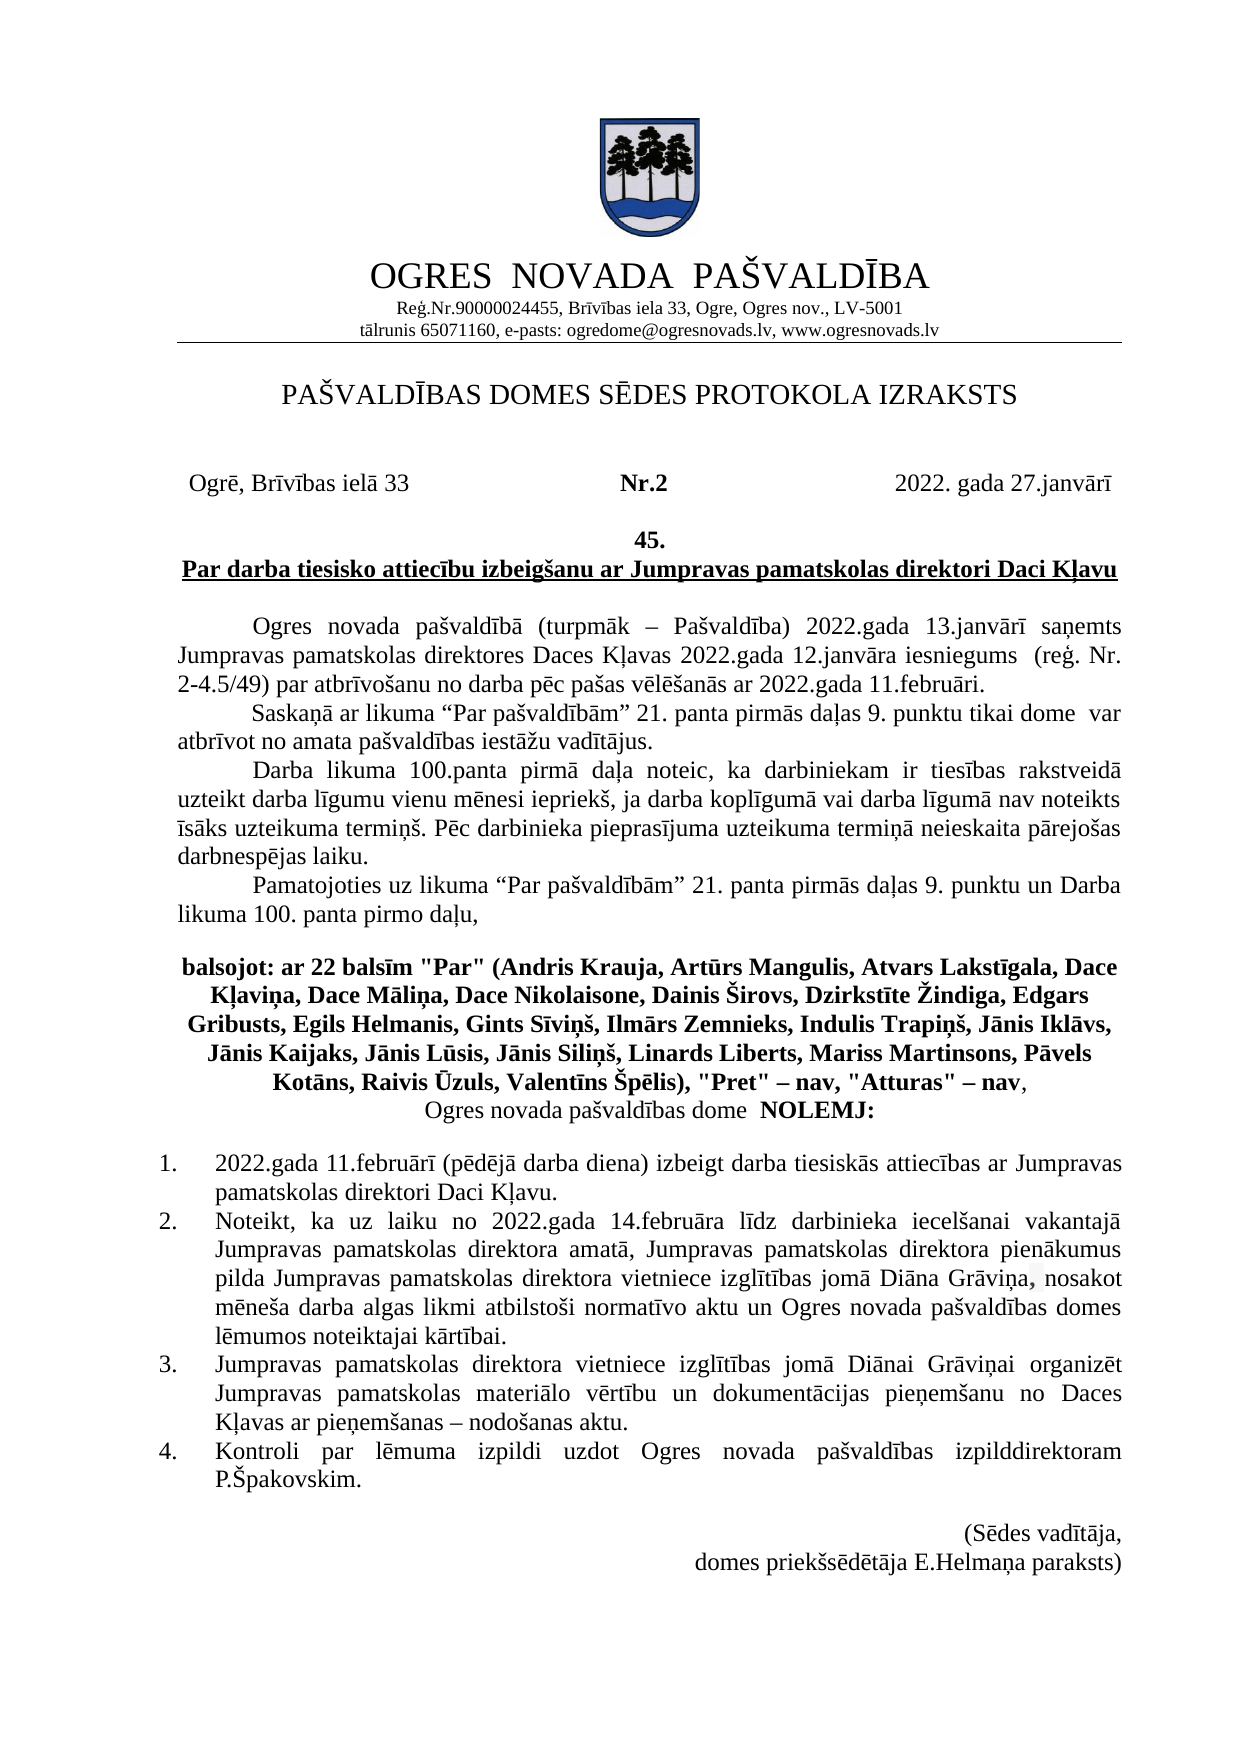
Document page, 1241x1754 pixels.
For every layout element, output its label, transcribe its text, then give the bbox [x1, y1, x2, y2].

text Ogres novada pašvaldībā (turpmāk – Pašvaldība) 2022.gada 13.janvārī saņemts Jumpravas pamatskolas direktores Daces Kļavas 2022.gada 12.janvāra iesniegums (reģ. Nr. 2-4.5/49) par atbrīvošanu no darba pēc pašas vēlēšanās ar 2022.gada 11.februāri. [177, 611, 1122, 698]
text Reģ.Nr.90000024455, Brīvības iela 33, Ogre, Ogres nov., LV-5001 [177, 297, 1122, 319]
text balsojot: ar 22 balsīm "Par" (Andris Krauja, Artūrs Mangulis, Atvars Lakstīgala, Dace Kļaviņa, Dace Māliņa, Dace Nikolaisone, Dainis Širovs, Dzirkstīte Žindiga, Edgars Gribusts, Egils Helmanis, Gints Sīviņš, Ilmārs Zemnieks, Indulis Trapiņš, Jānis Iklāvs, Jānis Kaijaks, Jānis Lūsis, Jānis Siliņš, Linards Liberts, Mariss Martinsons, Pāvels Kotāns, Raivis Ūzuls, Valentīns Špēlis), "Pret" – nav, "Atturas" – nav, [177, 952, 1122, 1095]
table_header Nr.2 [443, 439, 797, 497]
list Jumpravas pamatskolas direktora vietniece izglītības jomā Diānai Grāviņai organizēt Jumpravas pamatskolas materiālo vērtību un dokumentācijas pieņemšanu no Daces Kļavas ar pieņemšanas – nodošanas aktu. [177, 1349, 1122, 1436]
table_header 2022. gada 27.janvārī [797, 439, 1122, 497]
text PAŠVALDĪBAS DOMES SĒDES PROTOKOLA IZRAKSTS [177, 377, 1122, 410]
text OGRES NOVADA PAŠVALDĪBA [177, 254, 1122, 297]
text Par darba tiesisko attiecību izbeigšanu ar Jumpravas pamatskolas direktori Daci Kļavu [177, 554, 1122, 583]
text (Sēdes vadītāja, [177, 1518, 1122, 1547]
text 45. [177, 525, 1122, 554]
text Saskaņā ar likuma “Par pašvaldībām” 21. panta pirmās daļas 9. punktu tikai dome var atbrīvot no amata pašvaldības iestāžu vadītājus. [177, 698, 1122, 755]
text Ogres novada pašvaldības dome NOLEMJ: [177, 1095, 1122, 1124]
text Pamatojoties uz likuma “Par pašvaldībām” 21. panta pirmās daļas 9. punktu un Darba likuma 100. panta pirmo daļu, [177, 870, 1122, 928]
list 2022.gada 11.februārī (pēdējā darba diena) izbeigt darba tiesiskās attiecības ar Jumpravas pamatskolas direktori Daci Kļavu. [177, 1148, 1122, 1206]
table_header Ogrē, Brīvības ielā 33 [177, 439, 443, 497]
text tālrunis 65071160, e-pasts: ogredome@ogresnovads.lv, www.ogresnovads.lv [177, 319, 1122, 342]
list Noteikt, ka uz laiku no 2022.gada 14.februāra līdz darbinieka iecelšanai vakantajā Jumpravas pamatskolas direktora amatā, Jumpravas pamatskolas direktora pienākumus pilda Jumpravas pamatskolas direktora vietniece izglītības jomā Diāna Grāviņa, nosakot mēneša darba algas likmi atbilstoši normatīvo aktu un Ogres novada pašvaldības domes lēmumos noteiktajai kārtībai. [177, 1206, 1122, 1349]
text Darba likuma 100.panta pirmā daļa noteic, ka darbiniekam ir tiesības rakstveidā uzteikt darba līgumu vienu mēnesi iepriekš, ja darba koplīgumā vai darba līgumā nav noteikts īsāks uzteikuma termiņš. Pēc darbinieka pieprasījuma uzteikuma termiņā neieskaita pārejošas darbnespējas laiku. [177, 755, 1122, 870]
picture [599, 118, 700, 237]
list Kontroli par lēmuma izpildi uzdot Ogres novada pašvaldības izpilddirektoram P.Špakovskim. [177, 1436, 1122, 1493]
text domes priekšsēdētāja E.Helmaņa paraksts) [177, 1547, 1122, 1576]
